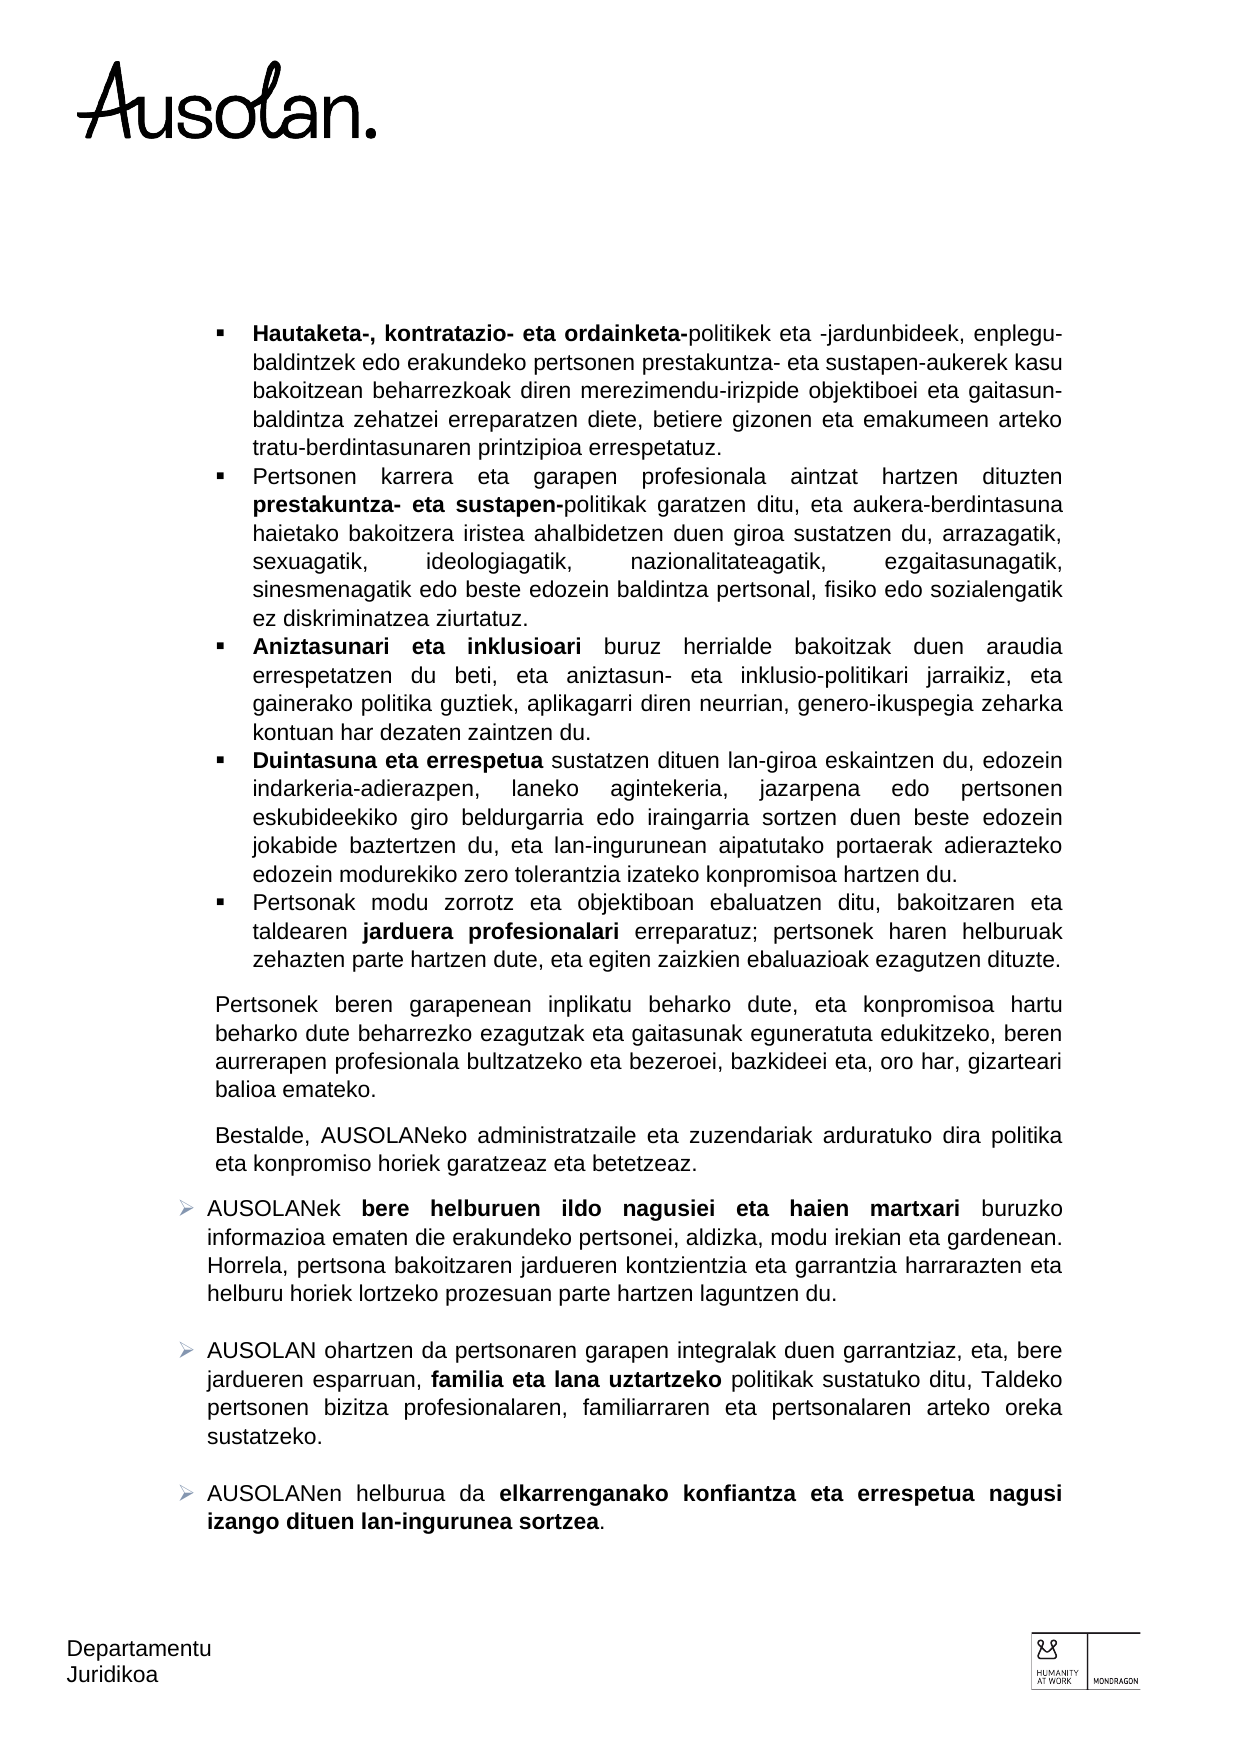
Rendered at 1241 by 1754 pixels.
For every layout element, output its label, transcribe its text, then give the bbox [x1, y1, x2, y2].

picture [77, 60, 376, 139]
list AUSOLANen helburua da elkarrenganako konfiantza eta errespetua nagusi izango dituen lan-ingurunea sortzea. [177, 1479, 1063, 1534]
list Pertsonak modu zorrotz eta objektiboan ebaluatzen ditu, bakoitzaren eta taldearen jarduera profesionalari erreparatuz; pertsonek haren helburuak zehazten parte hartzen dute, eta egiten zaizkien ebaluazioak ezagutzen dituzte. [215, 889, 1063, 972]
text Bestalde, AUSOLANeko administratzaile eta zuzendariak arduratuko dira politika eta konpromiso horiek garatzeaz eta betetzeaz. [215, 1122, 1063, 1176]
list AUSOLAN ohartzen da pertsonaren garapen integralak duen garrantziaz, eta, bere jardueren esparruan, familia eta lana uztartzeko politikak sustatuko ditu, Taldeko pertsonen bizitza profesionalaren, familiarraren eta pertsonalaren arteko oreka sustatzeko. [177, 1337, 1063, 1449]
list Aniztasunari eta inklusioari buruz herrialde bakoitzak duen araudia errespetatzen du beti, eta aniztasun- eta inklusio-politikari jarraikiz, eta gainerako politika guztiek, aplikagarri diren neurrian, genero-ikuspegia zeharka kontuan har dezaten zaintzen du. [215, 633, 1063, 745]
picture [1031, 1632, 1141, 1689]
list Duintasuna eta errespetua sustatzen dituen lan-giroa eskaintzen du, edozein indarkeria-adierazpen, laneko agintekeria, jazarpena edo pertsonen eskubideekiko giro beldurgarria edo iraingarria sortzen duen beste edozein jokabide baztertzen du, eta lan-ingurunean aipatutako portaerak adierazteko edozein modurekiko zero tolerantzia izateko konpromisoa hartzen du. [215, 747, 1063, 887]
list AUSOLANek bere helburuen ildo nagusiei eta haien martxari buruzko informazioa ematen die erakundeko pertsonei, aldizka, modu irekian eta gardenean. Horrela, pertsona bakoitzaren jardueren kontzientzia eta garrantzia harrarazten eta helburu horiek lortzeko prozesuan parte hartzen laguntzen du. [177, 1195, 1063, 1307]
list Pertsonen karrera eta garapen profesionala aintzat hartzen dituzten prestakuntza- eta sustapen-politikak garatzen ditu, eta aukera-berdintasuna haietako bakoitzera iristea ahalbidetzen duen giroa sustatzen du, arrazagatik, sexuagatik, ideologiagatik, nazionalitateagatik, ezgaitasunagatik, sinesmenagatik edo beste edozein baldintza pertsonal, fisiko edo sozialengatik ez diskriminatzea ziurtatuz. [215, 463, 1063, 631]
text Pertsonek beren garapenean inplikatu beharko dute, eta konpromisoa hartu beharko dute beharrezko ezagutzak eta gaitasunak eguneratuta edukitzeko, beren aurrerapen profesionala bultzatzeko eta bezeroei, bazkideei eta, oro har, gizarteari balioa emateko. [215, 991, 1063, 1103]
list Hautaketa-, kontratazio- eta ordainketa-politikek eta -jardunbideek, enplegu-baldintzek edo erakundeko pertsonen prestakuntza- eta sustapen-aukerek kasu bakoitzean beharrezkoak diren merezimendu-irizpide objektiboei eta gaitasun-baldintza zehatzei erreparatzen diete, betiere gizonen eta emakumeen arteko tratu-berdintasunaren printzipioa errespetatuz. [215, 320, 1063, 461]
